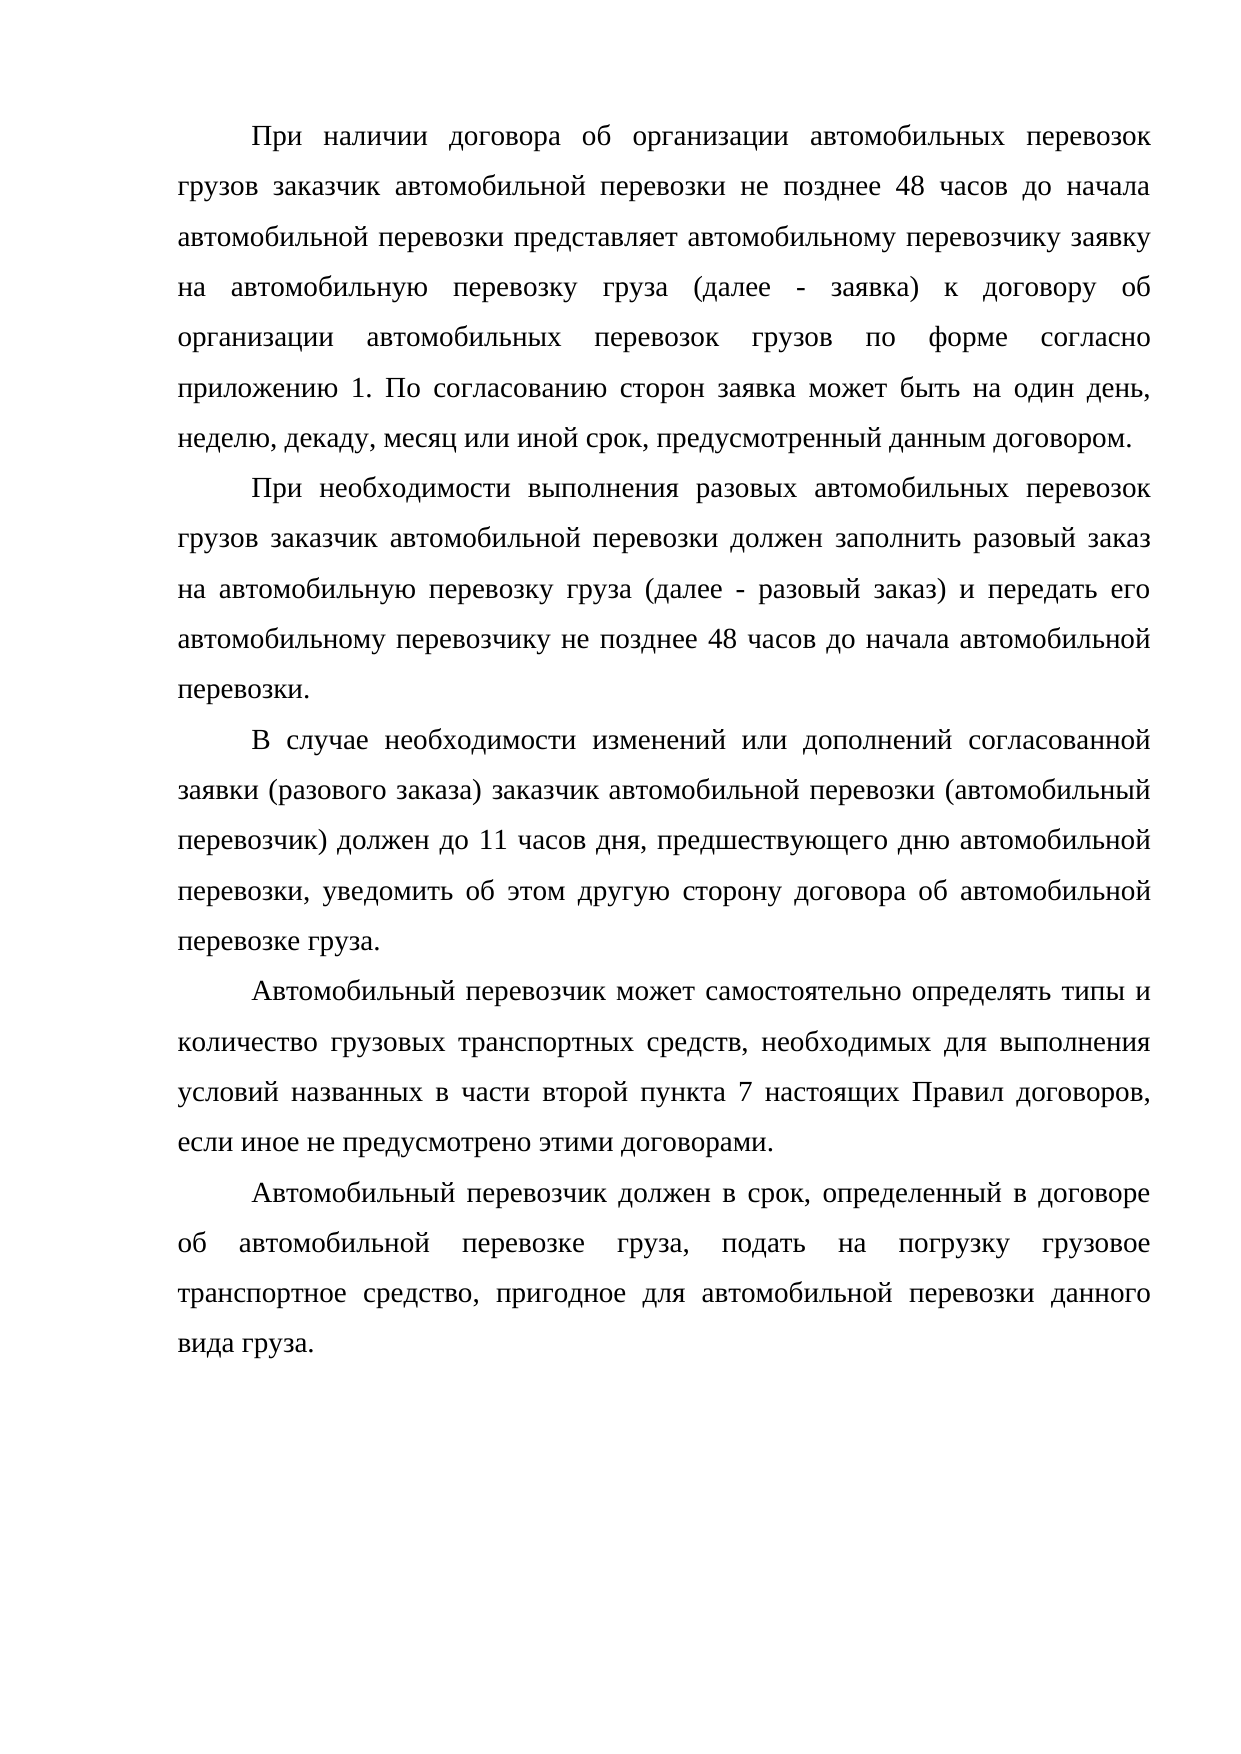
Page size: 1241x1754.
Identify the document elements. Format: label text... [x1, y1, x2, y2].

text В случае необходимости изменений или дополнений согласованной заявки (разового заказа) заказчик автомобильной перевозки (автомобильный перевозчик) должен до 11 часов дня, предшествующего дню автомобильной перевозки, уведомить об этом другую сторону договора об автомобильной перевозке груза. [177, 722, 1152, 957]
text Автомобильный перевозчик должен в срок, определенный в договоре об автомобильной перевозке груза, подать на погрузку грузовое транспортное средство, пригодное для автомобильной перевозки данного вида груза. [177, 1175, 1152, 1359]
text При необходимости выполнения разовых автомобильных перевозок грузов заказчик автомобильной перевозки должен заполнить разовый заказ на автомобильную перевозку груза (далее - разовый заказ) и передать его автомобильному перевозчику не позднее 48 часов до начала автомобильной перевозки. [177, 470, 1152, 705]
text При наличии договора об организации автомобильных перевозок грузов заказчик автомобильной перевозки не позднее 48 часов до начала автомобильной перевозки представляет автомобильному перевозчику заявку на автомобильную перевозку груза (далее - заявка) к договору об организации автомобильных перевозок грузов по форме согласно приложению 1. По согласованию сторон заявка может быть на один день, неделю, декаду, месяц или иной срок, предусмотренный данным договором. [177, 118, 1152, 453]
text Автомобильный перевозчик может самостоятельно определять типы и количество грузовых транспортных средств, необходимых для выполнения условий названных в части второй пункта 7 настоящих Правил договоров, если иное не предусмотрено этими договорами. [177, 973, 1152, 1158]
